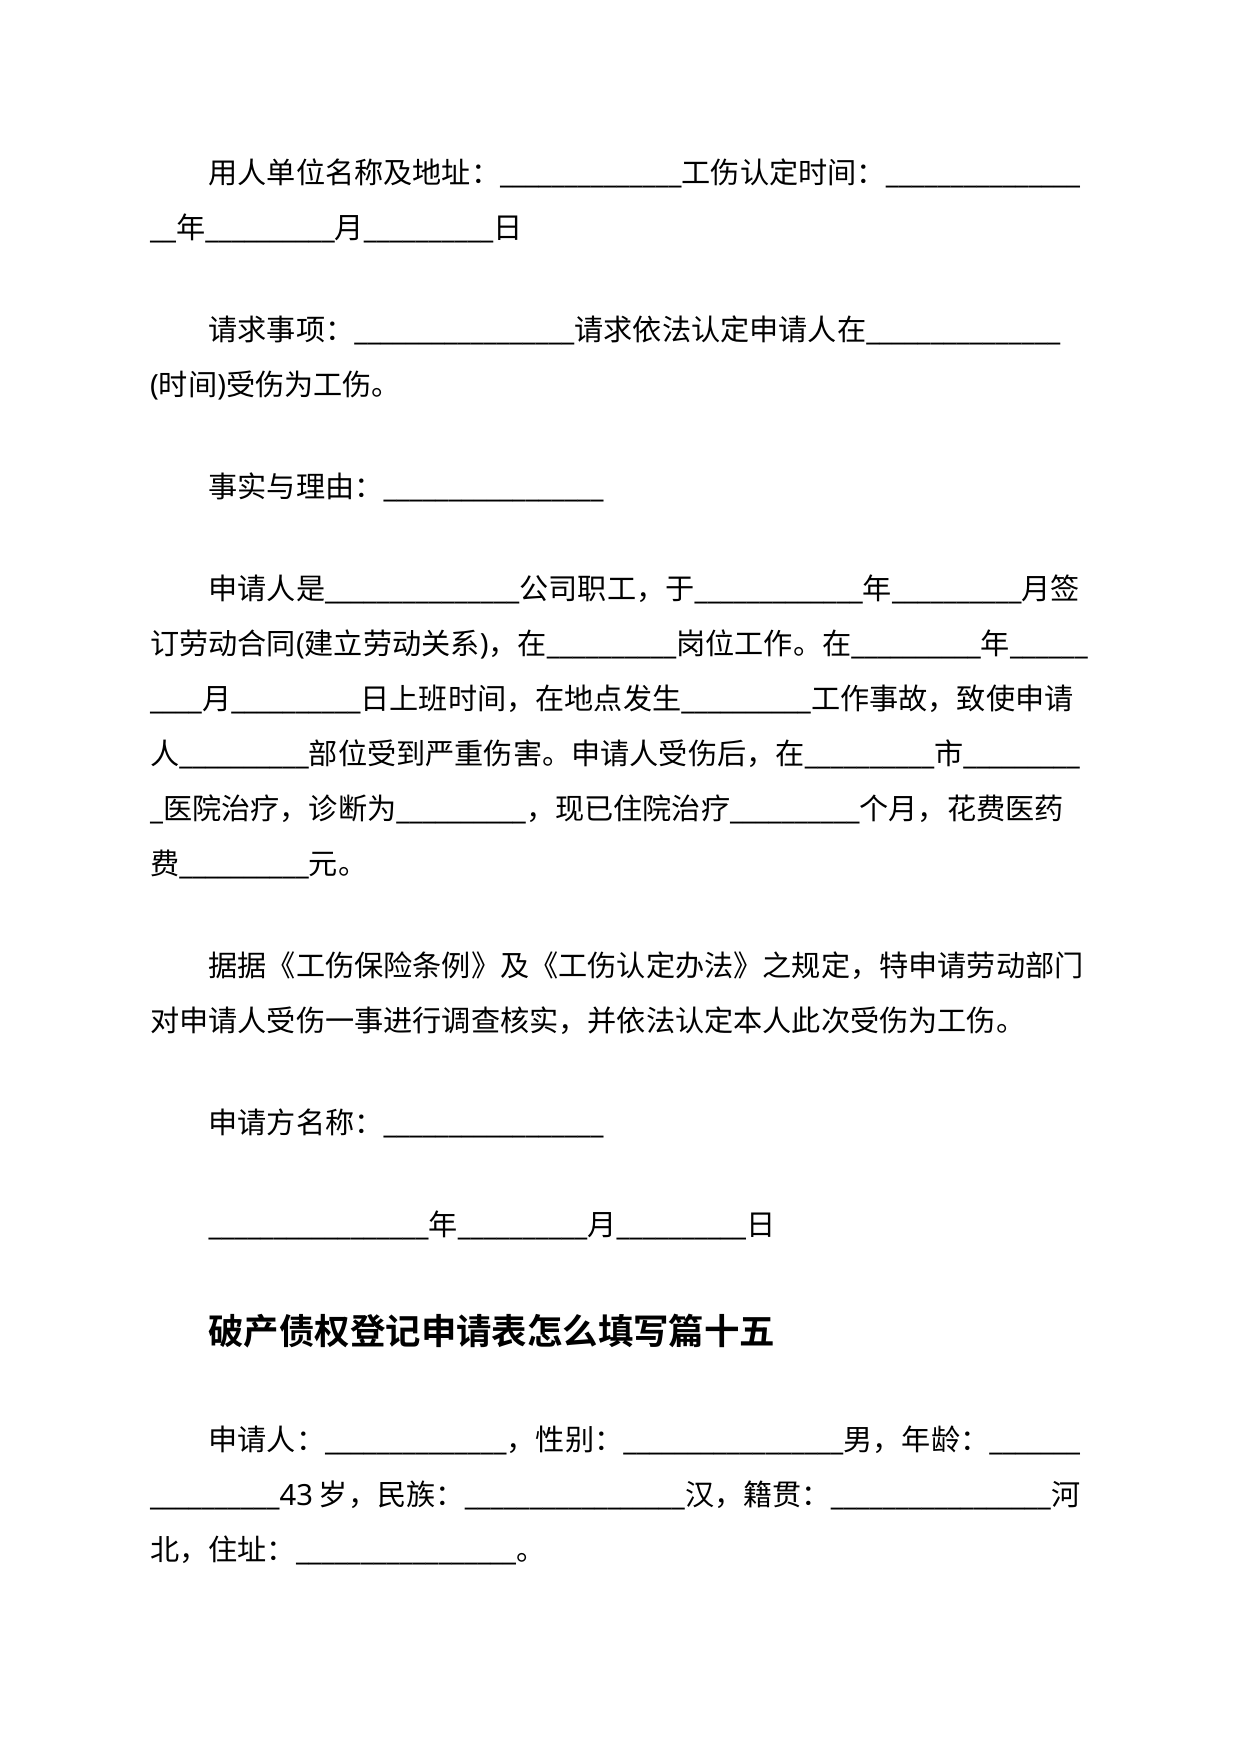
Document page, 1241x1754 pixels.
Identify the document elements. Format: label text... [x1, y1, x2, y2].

text _________________年__________月__________日 [150, 1202, 1090, 1244]
text 用人单位名称及地址：______________工伤认定时间：_________________年__________月__________日 [150, 150, 1090, 247]
text 据据《工伤保险条例》及《工伤认定办法》之规定，特申请劳动部门对申请人受伤一事进行调查核实，并依法认定本人此次受伤为工伤。 [150, 943, 1090, 1040]
text 申请方名称：_________________ [150, 1099, 1090, 1142]
text 事实与理由：_________________ [150, 464, 1090, 506]
text 请求事项：_________________请求依法认定申请人在_______________(时间)受伤为工伤。 [150, 307, 1090, 404]
text 申请人：______________，性别：_________________男，年龄：_________________43岁，民族：_________________汉，籍贯：_________________河北，住址：_________________。 [150, 1417, 1090, 1569]
text 申请人是_______________公司职工，于_____________年__________月签订劳动合同(建立劳动关系)，在__________岗位工作。在__________年__________月__________日上班时间，在地点发生__________工作事故，致使申请人__________部位受到严重伤害。申请人受伤后，在__________市__________医院治疗，诊断为__________，现已住院治疗__________个月，花费医药费__________元。 [150, 566, 1090, 883]
text 破产债权登记申请表怎么填写篇十五 [150, 1303, 1090, 1355]
